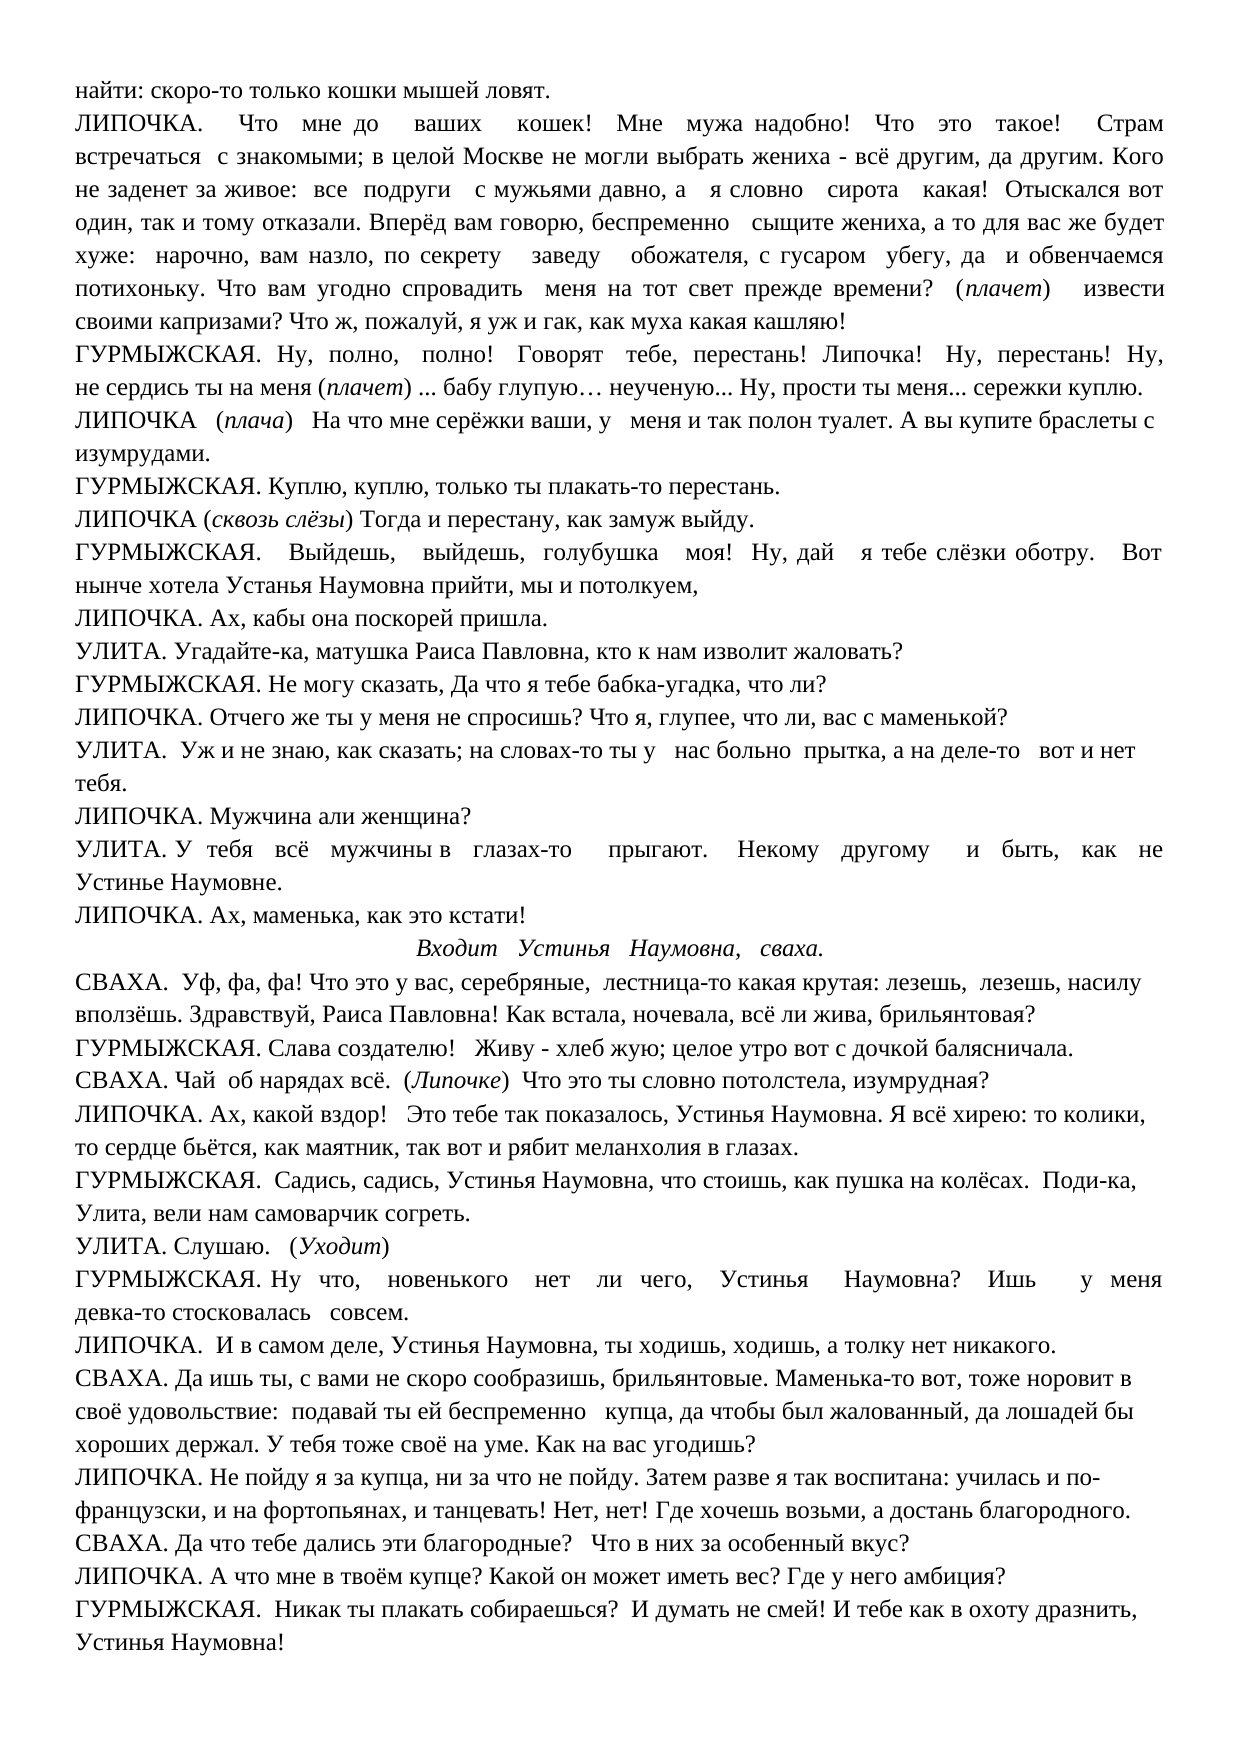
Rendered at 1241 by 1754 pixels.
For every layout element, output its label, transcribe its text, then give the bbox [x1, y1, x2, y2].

text ГУРМЫЖСКАЯ. Ну что, новенького нет ли чего, Устинья Наумовна? Ишь у меня девка-то стосковалась совсем. [75, 1264, 1165, 1326]
text УЛИТА. Угадайте-ка, матушка Раиса Павловна, кто к нам изволит жаловать? [75, 636, 1165, 665]
text СВАХА. Да что тебе дались эти благородные? Что в них за особенный вкус? [75, 1528, 1165, 1557]
text ГУРМЫЖСКАЯ. Не могу сказать, Да что я тебе бабка-угадка, что ли? [75, 669, 1165, 698]
text ЛИПОЧКА. А что мне в твоём купце? Какой он может иметь вес? Где у него амбиция? [75, 1561, 1165, 1590]
text хороших держал. У тебя тоже своё на уме. Как на вас угодишь? [75, 1429, 1165, 1458]
text ЛИПОЧКА. Ах, какой вздор! Это тебе так показалось, Устинья Наумовна. Я всё хирею: то колики, [75, 1099, 1165, 1127]
text найти: скоро-то только кошки мышей ловят. [75, 75, 1165, 104]
text ГУРМЫЖСКАЯ. Слава создателю! Живу - хлеб жую; целое утро вот с дочкой балясничала. [75, 1033, 1165, 1061]
text УЛИТА. Слушаю. (Уходит) [75, 1231, 1165, 1259]
text своё удовольствие: подавай ты ей беспременно купца, да чтобы был жалованный, да лошадей бы [75, 1396, 1165, 1424]
text тебя. [75, 768, 1165, 797]
text ЛИПОЧКА. Ах, кабы она поскорей пришла. [75, 603, 1165, 632]
text ГУРМЫЖСКАЯ. Выйдешь, выйдешь, голубушка моя! Ну, дай я тебе слёзки оботру. Вот нынче хотела Устанья Наумовна прийти, мы и потолкуем, [75, 537, 1165, 599]
text СВАХА. Чай об нарядах всё. (Липочке) Что это ты словно потолстела, изумрудная? [75, 1066, 1165, 1094]
text УЛИТА. Уж и не знаю, как сказать; на словах-то ты у нас больно прытка, а на деле-то вот и нет [75, 735, 1165, 764]
text СВАХА. Да ишь ты, с вами не скоро сообразишь, брильянтовые. Маменька-то вот, тоже норовит в [75, 1363, 1165, 1392]
text ЛИПОЧКА. Не пойду я за купца, ни за что не пойду. Затем разве я так воспитана: училась и по- [75, 1462, 1165, 1491]
text ГУРМЫЖСКАЯ. Ну, полно, полно! Говорят тебе, перестань! Липочка! Ну, перестань! Ну, не сердись ты на меня (плачет) ... бабу глупую… неученую... Ну, прости ты меня... сережки куплю. [75, 339, 1165, 401]
text ГУРМЫЖСКАЯ. Никак ты плакать собираешься? И думать не смей! И тебе как в охоту дразнить, [75, 1594, 1165, 1623]
text СВАХА. Уф, фа, фа! Что это у вас, серебряные, лестница-то какая крутая: лезешь, лезешь, насилу [75, 967, 1165, 995]
text ГУРМЫЖСКАЯ. Садись, садись, Устинья Наумовна, что стоишь, как пушка на колёсах. Поди-ка, [75, 1165, 1165, 1193]
text Устинья Наумовна! [75, 1627, 1165, 1656]
text ЛИПОЧКА. Что мне до ваших кошек! Мне мужа надобно! Что это такое! Страм встречаться с знакомыми; в целой Москве не могли выбрать жениха - всё другим, да другим. Кого не заденет за живое: все подруги с мужьями давно, а я словно сирота какая! Отыскался вот один, так и тому отказали. Вперёд вам говорю, беспременно сыщите жениха, а то для вас же будет хуже: нарочно, вам назло, по секрету заведу обожателя, с гусаром убегу, да и обвенчаемся потихоньку. Что вам угодно спровадить меня на тот свет прежде времени? (плачет) извести своими капризами? Что ж, пожалуй, я уж и гак, как муха какая кашляю! [75, 108, 1165, 335]
text французски, и на фортопьянах, и танцевать! Нет, нет! Где хочешь возьми, а достань благородного. [75, 1495, 1165, 1524]
text ЛИПОЧКА. Отчего же ты у меня не спросишь? Что я, глупее, что ли, вас с маменькой? [75, 702, 1165, 731]
text ЛИПОЧКА. Ах, маменька, как это кстати! [75, 901, 1165, 929]
text Улита, вели нам самоварчик согреть. [75, 1198, 1165, 1226]
text изумрудами. [75, 438, 1165, 467]
text ЛИПОЧКА (плача) На что мне серёжки ваши, у меня и так полон туалет. А вы купите браслеты с [75, 405, 1165, 434]
text ГУРМЫЖСКАЯ. Куплю, куплю, только ты плакать-то перестань. [75, 471, 1165, 500]
text ЛИПОЧКА. Мужчина али женщина? [75, 801, 1165, 830]
text ЛИПОЧКА (сквозь слёзы) Тогда и перестану, как замуж выйду. [75, 504, 1165, 533]
text УЛИТА. У тебя всё мужчины в глазах-то прыгают. Некому другому и быть, как не Устинье Наумовне. [75, 834, 1165, 896]
text Входит Устинья Наумовна, сваха. [75, 933, 1165, 962]
text ЛИПОЧКА. И в самом деле, Устинья Наумовна, ты ходишь, ходишь, а толку нет никакого. [75, 1330, 1165, 1358]
text то сердце бьётся, как маятник, так вот и рябит меланхолия в глазах. [75, 1132, 1165, 1160]
text вползёшь. Здравствуй, Раиса Павловна! Как встала, ночевала, всё ли жива, брильянтовая? [75, 999, 1165, 1028]
